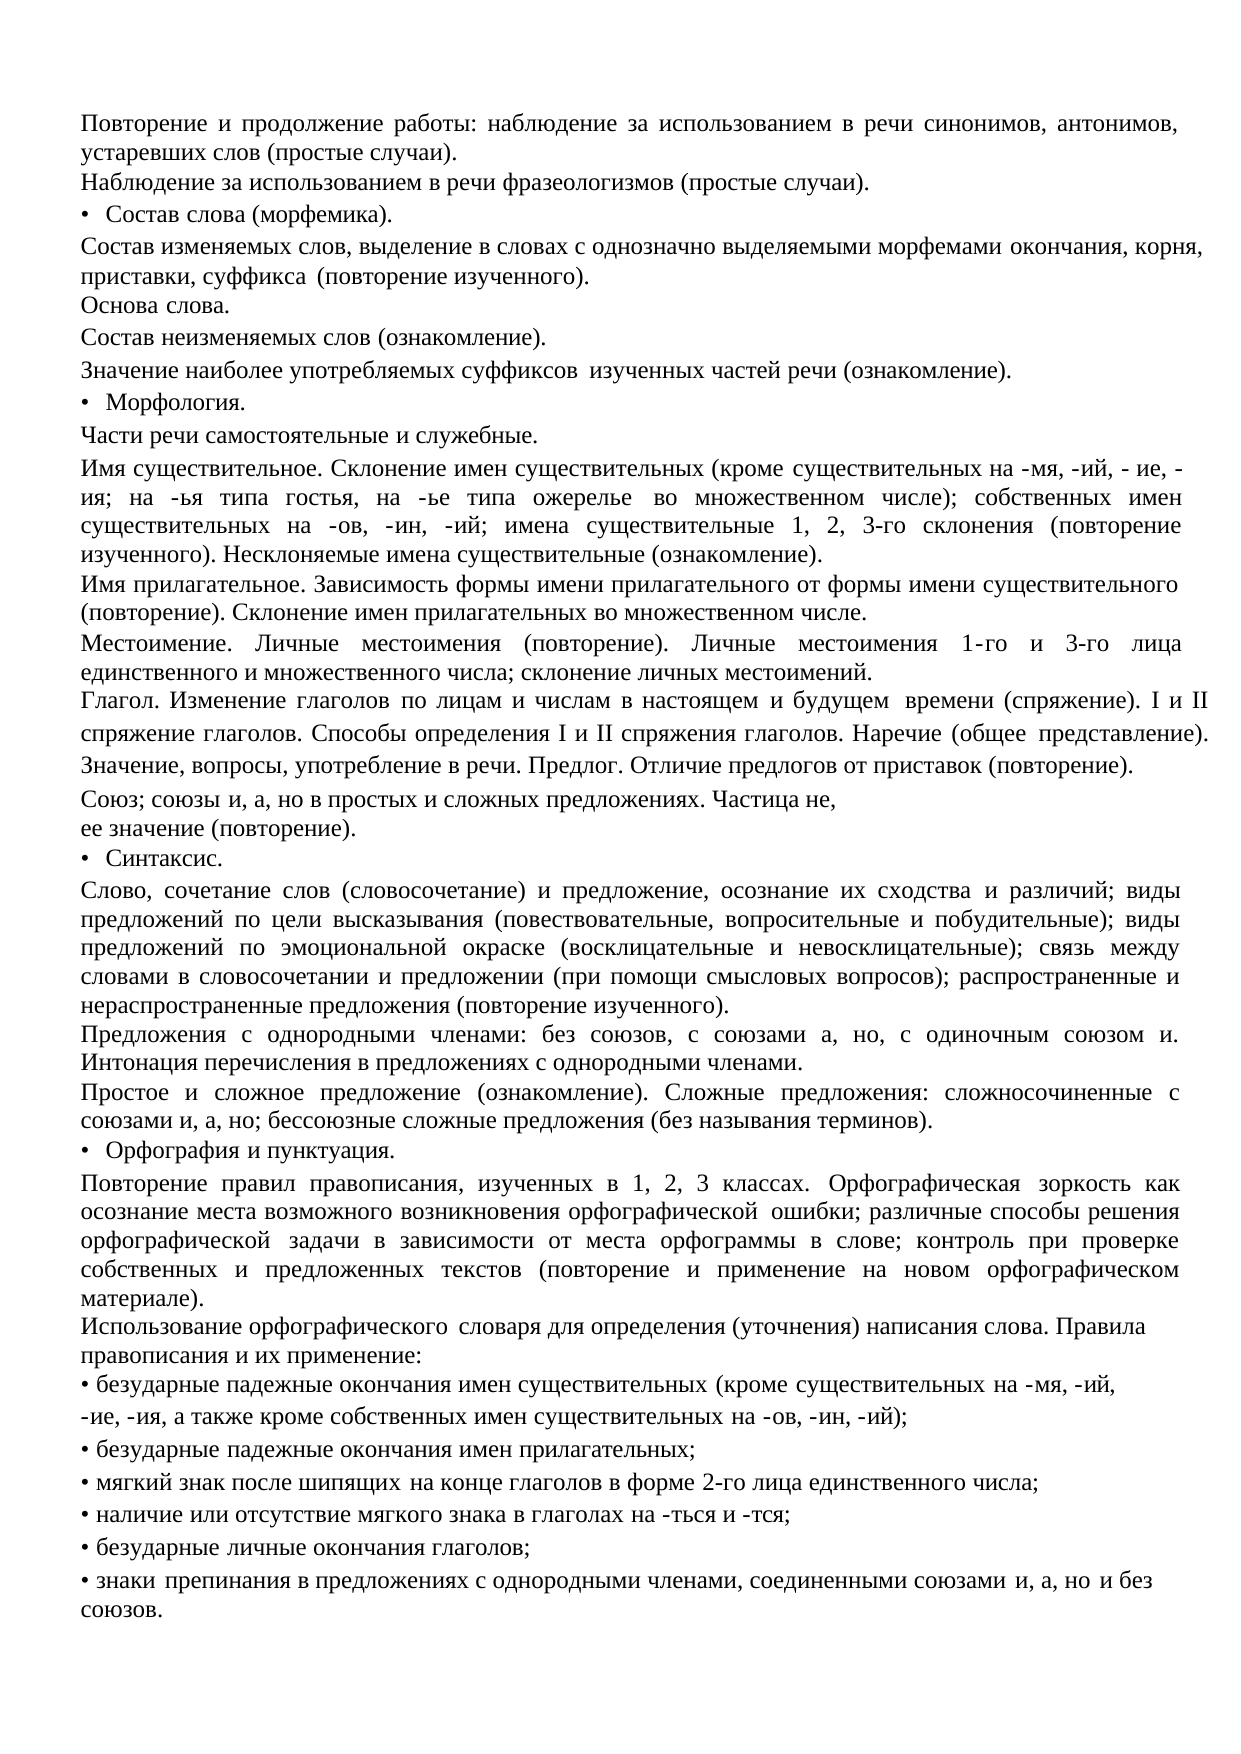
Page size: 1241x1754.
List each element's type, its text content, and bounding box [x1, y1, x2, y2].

text Простое и сложное предложение (ознакомление). Сложные предложения: сложносочиненные с союзами и, а, но; бессоюзные сложные предложения (без называния терминов). [80, 1077, 1180, 1134]
text Имя прилагательное. Зависимость формы имени прилагательного от формы имени существительного (повторение). Склонение имен прилагательных во множественном числе. [80, 569, 1180, 626]
text -ие, -ия, а также кроме собственных имен существительных на -ов, -ин, -ий); [80, 1401, 1209, 1430]
text Союз; союзы и, а, но в простых и сложных предложениях. Частица не, ее значение (повторение). [80, 784, 851, 842]
text Использование орфографического словаря для определения (уточнения) написания слова. Правила правописания и их применение: [80, 1311, 1178, 1369]
text Повторение и продолжение работы: наблюдение за использованием в речи синонимов, антонимов, устаревших слов (простые случаи). [80, 108, 1180, 166]
text Слово, сочетание слов (словосочетание) и предложение, осознание их сходства и различий; виды предложений по цели высказывания (повествовательные, вопросительные и побудительные); виды предложений по эмоциональной окраске (восклицательные и невосклицательные); связь между словами в словосочетании и предложении (при помощи смысловых вопросов); распространенные и нераспространенные предложения (повторение изученного). [80, 875, 1181, 1019]
list безударные падежные окончания имен существительных (кроме существительных на -мя, -ий, [80, 1369, 1209, 1398]
list безударные падежные окончания имен прилагательных; [80, 1434, 1209, 1463]
list Состав слова (морфемика). [80, 199, 1209, 228]
text Имя существительное. Склонение имен существительных (кроме существительных на -мя, -ий, - ие, -ия; на -ья типа гостья, на -ье типа ожерелье во множественном числе); собственных имен существительных на -ов, -ин, -ий; имена существительные 1, 2, 3-го склонения (повторение изученного). Несклоняемые имена существительные (ознакомление). [80, 453, 1183, 568]
text Состав изменяемых слов, выделение в словах с однозначно выделяемыми морфемами окончания, корня, приставки, суффикса (повторение изученного). [80, 231, 1209, 290]
text Глагол. Изменение глаголов по лицам и числам в настоящем и будущем времени (спряжение). I и II спряжение глаголов. Способы определения I и II спряжения глаголов. Наречие (общее представление). Значение, вопросы, употребление в речи. Предлог. Отличие предлогов от приставок (повторение). [80, 685, 1209, 779]
list знаки препинания в предложениях с однородными членами, соединенными союзами и, а, но и без союзов. [80, 1565, 1181, 1623]
text Части речи самостоятельные и служебные. [80, 420, 1209, 449]
list мягкий знак после шипящих на конце глаголов в форме 2-го лица единственного числа; [80, 1467, 1209, 1496]
list Синтаксис. [80, 843, 1209, 871]
text Предложения с однородными членами: без союзов, с союзами а, но, с одиночным союзом и. Интонация перечисления в предложениях с однородными членами. [80, 1019, 1181, 1076]
text Основа слова. [80, 291, 1209, 319]
list безударные личные окончания глаголов; [80, 1532, 1209, 1561]
text Состав неизменяемых слов (ознакомление). [80, 322, 1209, 351]
text Повторение правил правописания, изученных в 1, 2, 3 классах. Орфографическая зоркость как осознание места возможного возникновения орфографической ошибки; различные способы решения орфографической задачи в зависимости от места орфограммы в слове; контроль при проверке собственных и предложенных текстов (повторение и применение на новом орфографическом материале). [80, 1168, 1180, 1311]
text Значение наиболее употребляемых суффиксов изученных частей речи (ознакомление). [80, 355, 1209, 384]
list наличие или отсутствие мягкого знака в глаголах на -ться и -тся; [80, 1499, 1209, 1528]
text Местоимение. Личные местоимения (повторение). Личные местоимения 1-го и 3-го лица единственного и множественного числа; склонение личных местоимений. [80, 628, 1182, 685]
text Наблюдение за использованием в речи фразеологизмов (простые случаи). [80, 167, 1209, 196]
list Орфография и пунктуация. [80, 1135, 1209, 1164]
list Морфология. [80, 387, 1209, 416]
